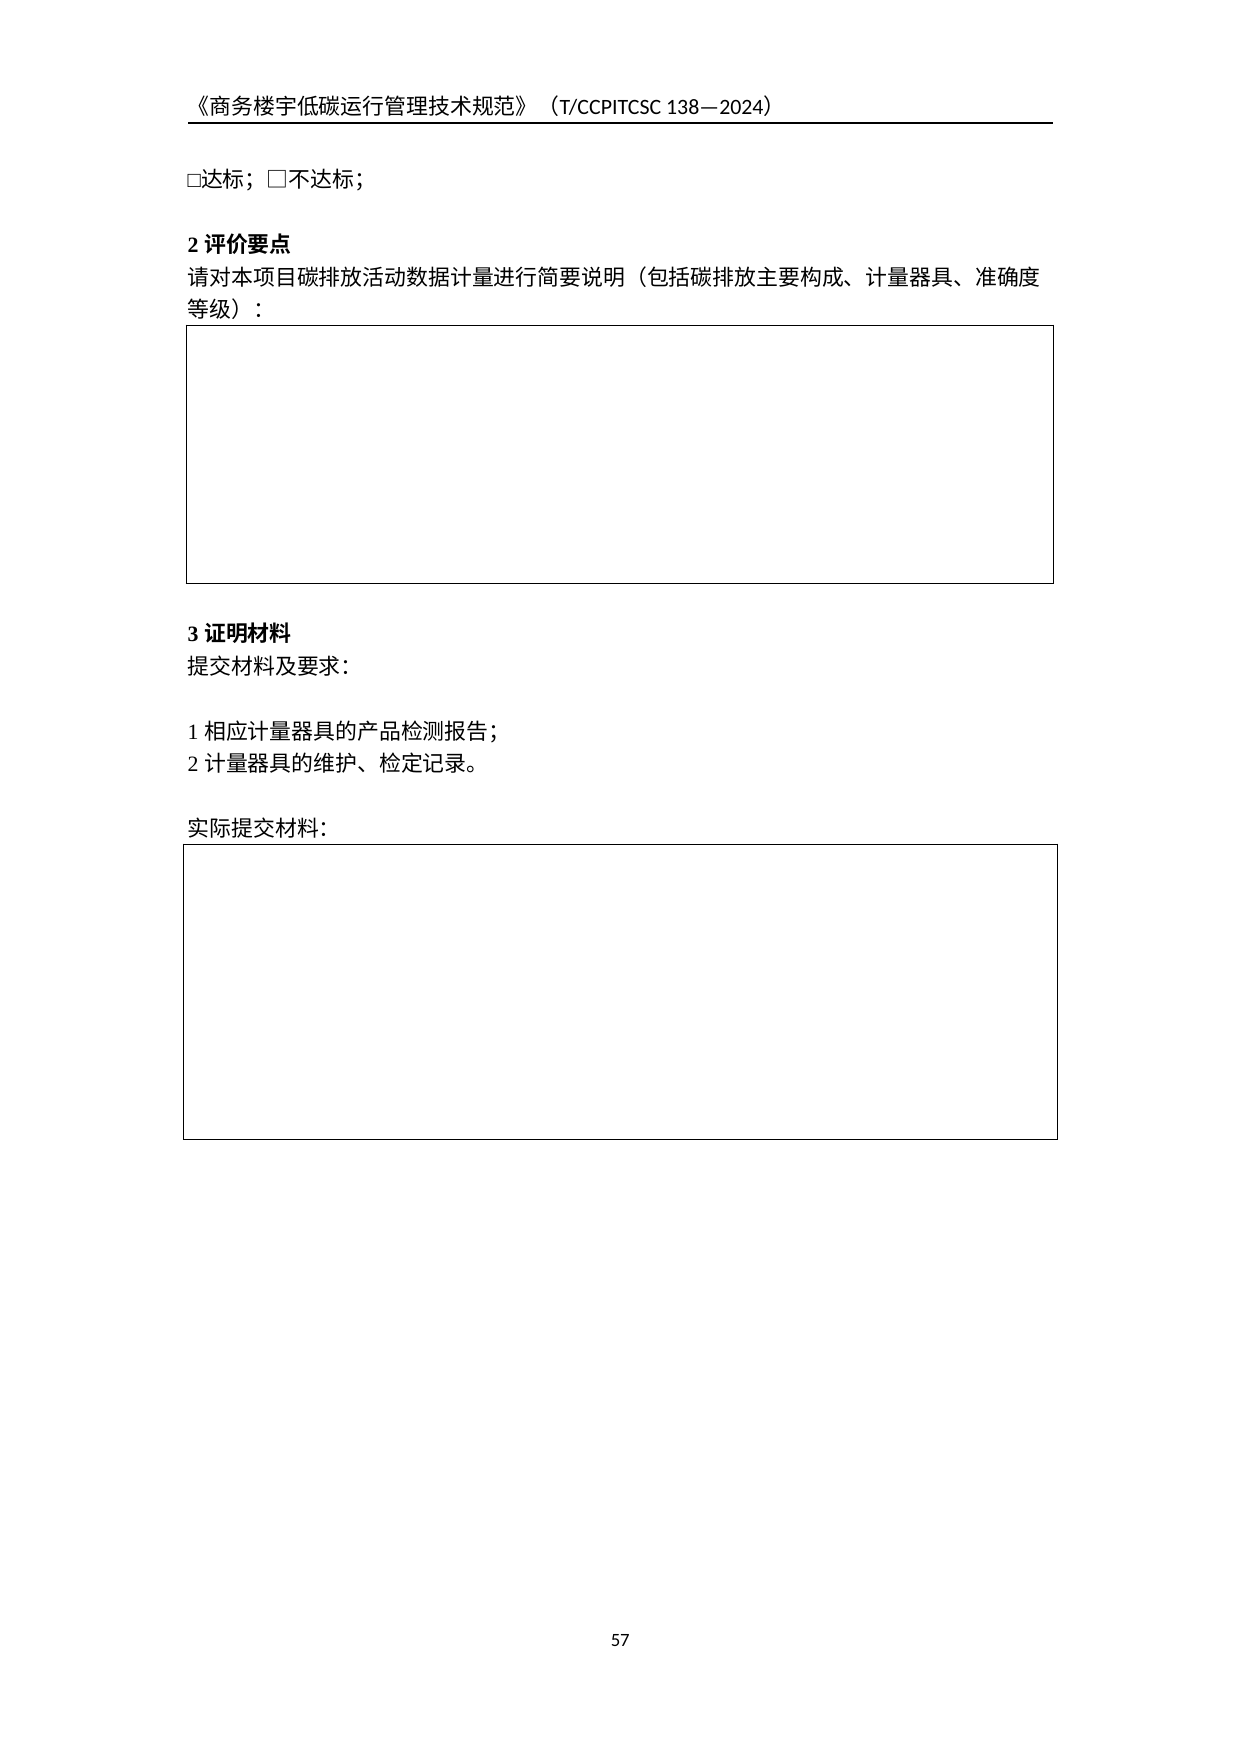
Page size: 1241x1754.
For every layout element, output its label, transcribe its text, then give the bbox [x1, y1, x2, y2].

text 提交材料及要求： [187, 648, 1053, 681]
table_header [187, 326, 1053, 582]
text 1 相应计量器具的产品检测报告； [187, 713, 1053, 746]
text 2 评价要点 [187, 227, 1053, 259]
table_header [184, 845, 1057, 1139]
text 请对本项目碳排放活动数据计量进行简要说明（包括碳排放主要构成、计量器具、准确度等级）： [187, 259, 1053, 324]
text 3 证明材料 [187, 616, 1053, 648]
text 2 计量器具的维护、检定记录。 [187, 746, 1053, 778]
text □达标；□不达标； [187, 162, 1053, 194]
text 实际提交材料： [187, 811, 1053, 843]
